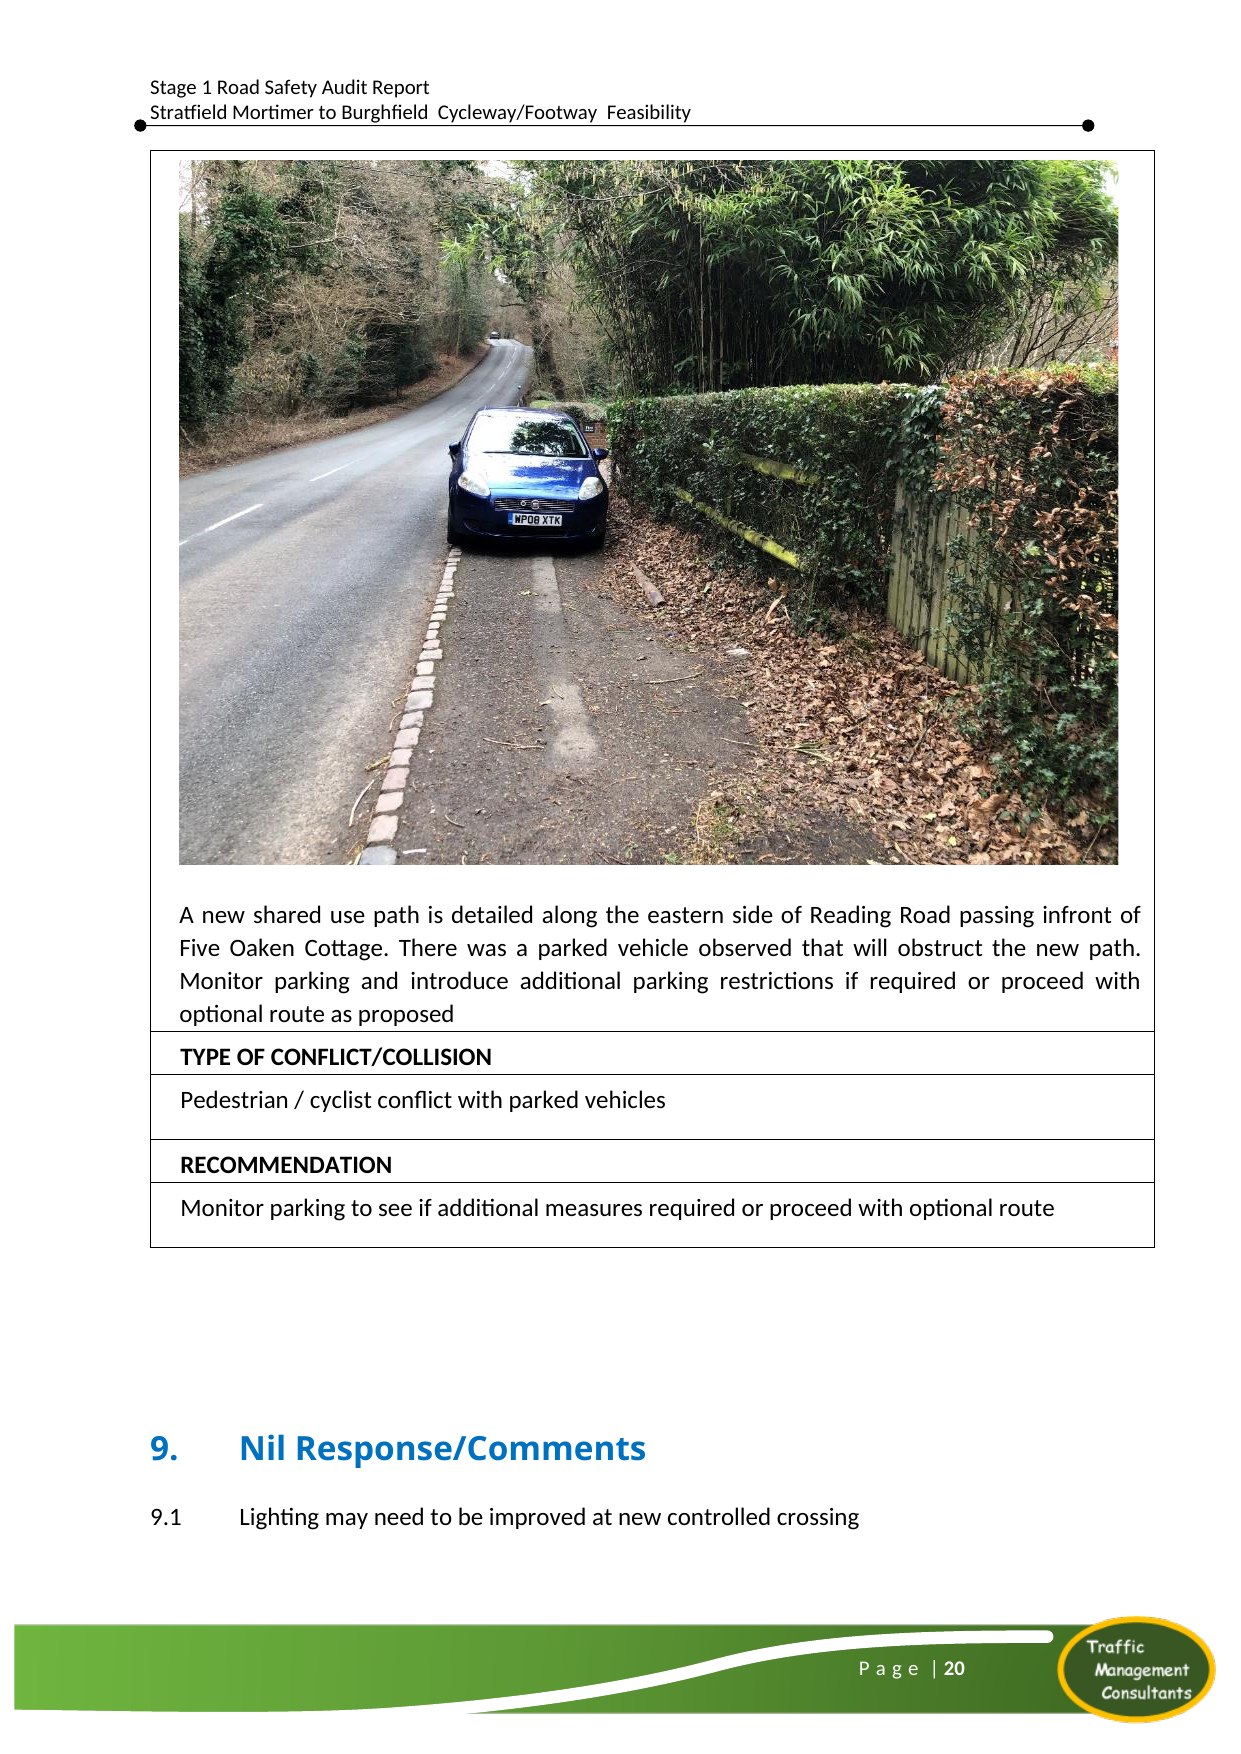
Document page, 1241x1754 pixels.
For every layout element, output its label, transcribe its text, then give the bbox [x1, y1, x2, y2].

table_cell TYPE OF CONFLICT/COLLISION [151, 1032, 1154, 1074]
picture [14, 1616, 1241, 1735]
table_cell RECOMMENDATION [151, 1140, 1154, 1182]
list Lighting may need to be improved at new controlled crossing [150, 1501, 1154, 1531]
picture [179, 160, 1119, 865]
table_cell Monitor parking to see if additional measures required or proceed with optional route [151, 1183, 1154, 1247]
table_cell A new shared use path is detailed along the eastern side of Reading Road passing infront of Five Oaken Cottage. There was a parked vehicle observed that will obstruct the new path. Monitor parking and introduce additional parking restrictions if required or proceed with optional route as proposed [151, 151, 1154, 1031]
subtitle Nil Response/Comments [150, 1425, 1154, 1470]
table_cell Pedestrian / cyclist conflict with parked vehicles [151, 1075, 1154, 1139]
